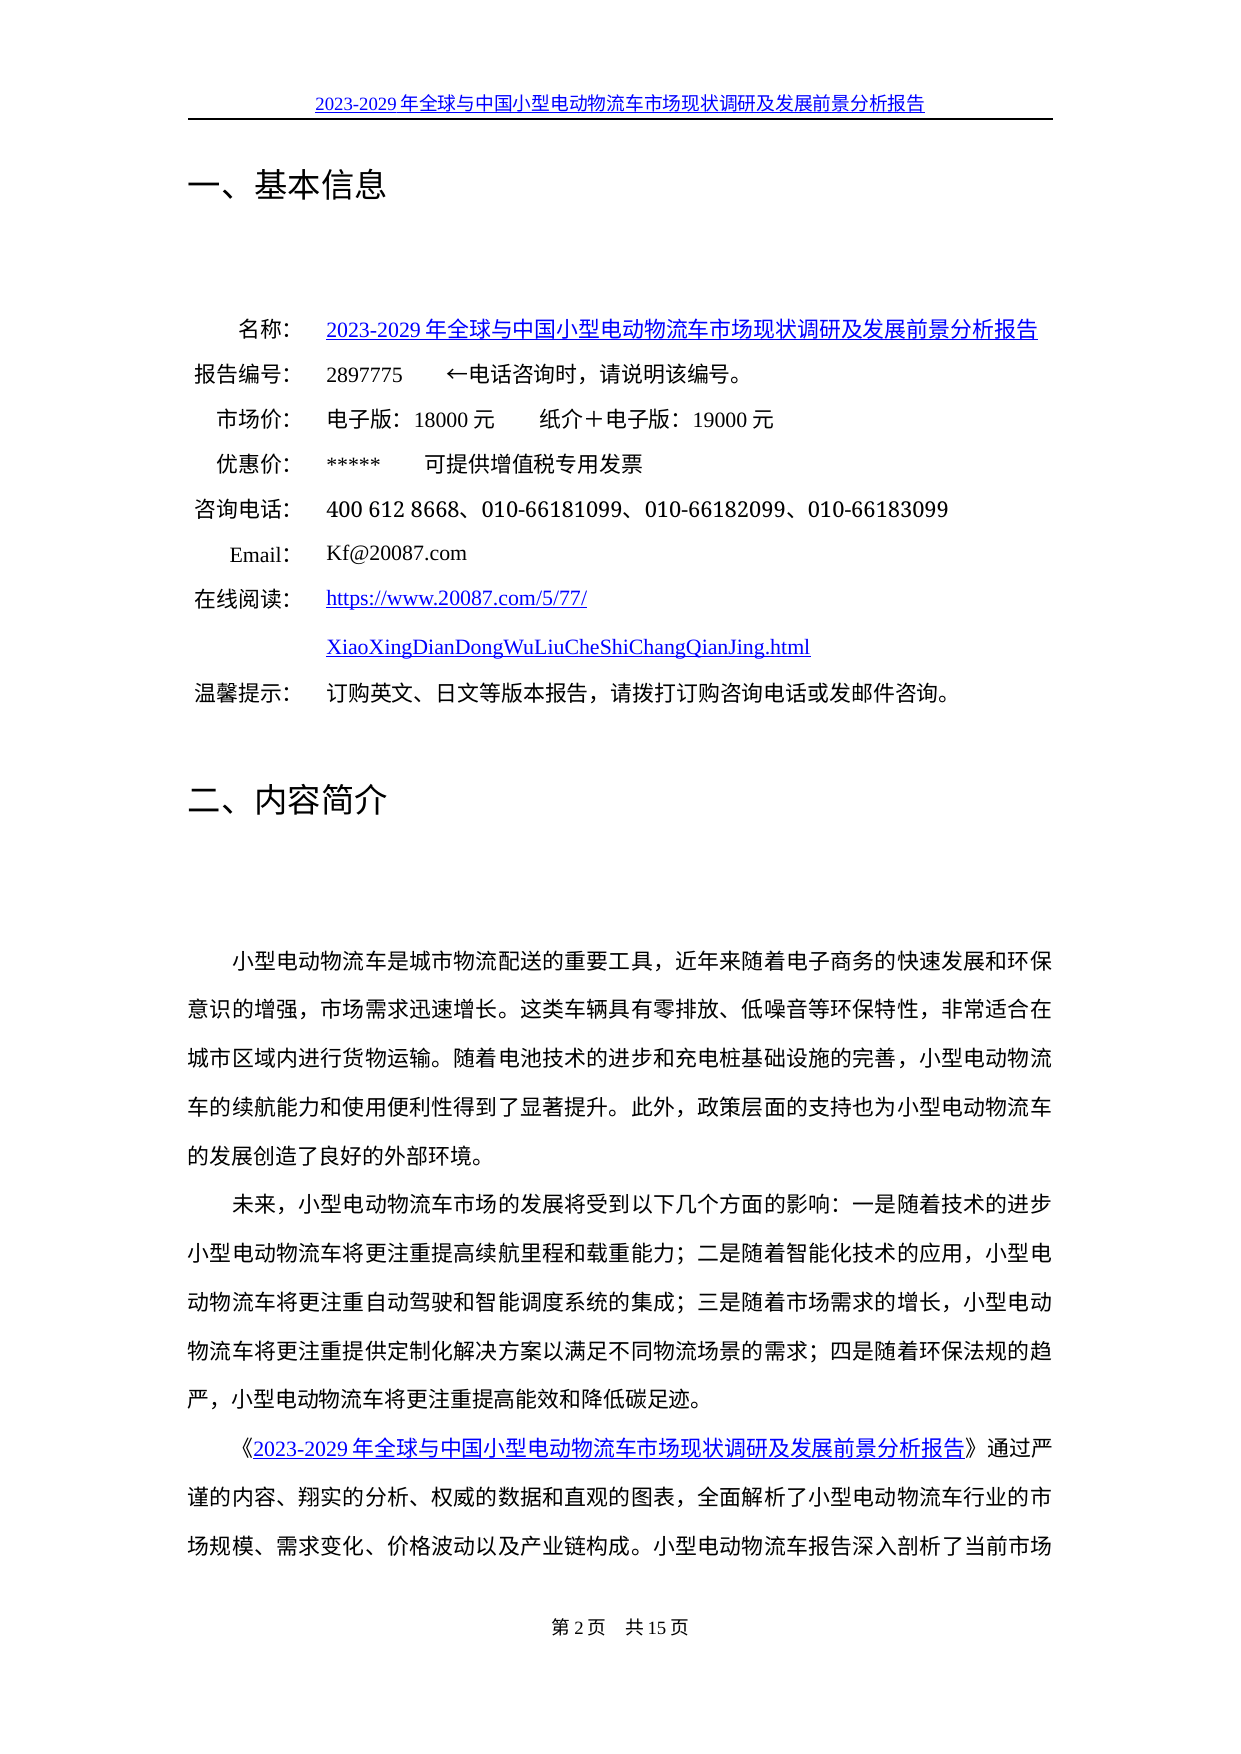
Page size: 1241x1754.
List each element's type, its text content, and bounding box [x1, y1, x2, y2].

table_cell 在线阅读： [167, 582, 315, 675]
table_cell 2897775 ←电话咨询时，请说明该编号。 [315, 357, 1073, 402]
title 二、内容简介 [187, 766, 1053, 831]
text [187, 943, 1053, 1561]
table_cell 订购英文、日文等版本报告，请拨打订购咨询电话或发邮件咨询。 [315, 675, 1073, 720]
table_header 名称： [167, 312, 315, 357]
table_cell 优惠价： [167, 447, 315, 492]
table_cell 报告编号： [167, 357, 315, 402]
table_cell Email： [167, 537, 315, 582]
table_cell ***** 可提供增值税专用发票 [315, 447, 1073, 492]
table_cell Kf@20087.com [315, 537, 1073, 582]
table_header 2023-2029年全球与中国小型电动物流车市场现状调研及发展前景分析报告 [315, 312, 1073, 357]
table_cell 400 612 8668、010-66181099、010-66182099、010-66183099 [315, 492, 1073, 537]
table_cell [315, 582, 1073, 675]
table_cell 温馨提示： [167, 675, 315, 720]
table_cell 市场价： [167, 402, 315, 447]
title 一、基本信息 [187, 150, 1053, 215]
table_cell 咨询电话： [167, 492, 315, 537]
table_cell 电子版：18000 元 纸介＋电子版：19000 元 [315, 402, 1073, 447]
